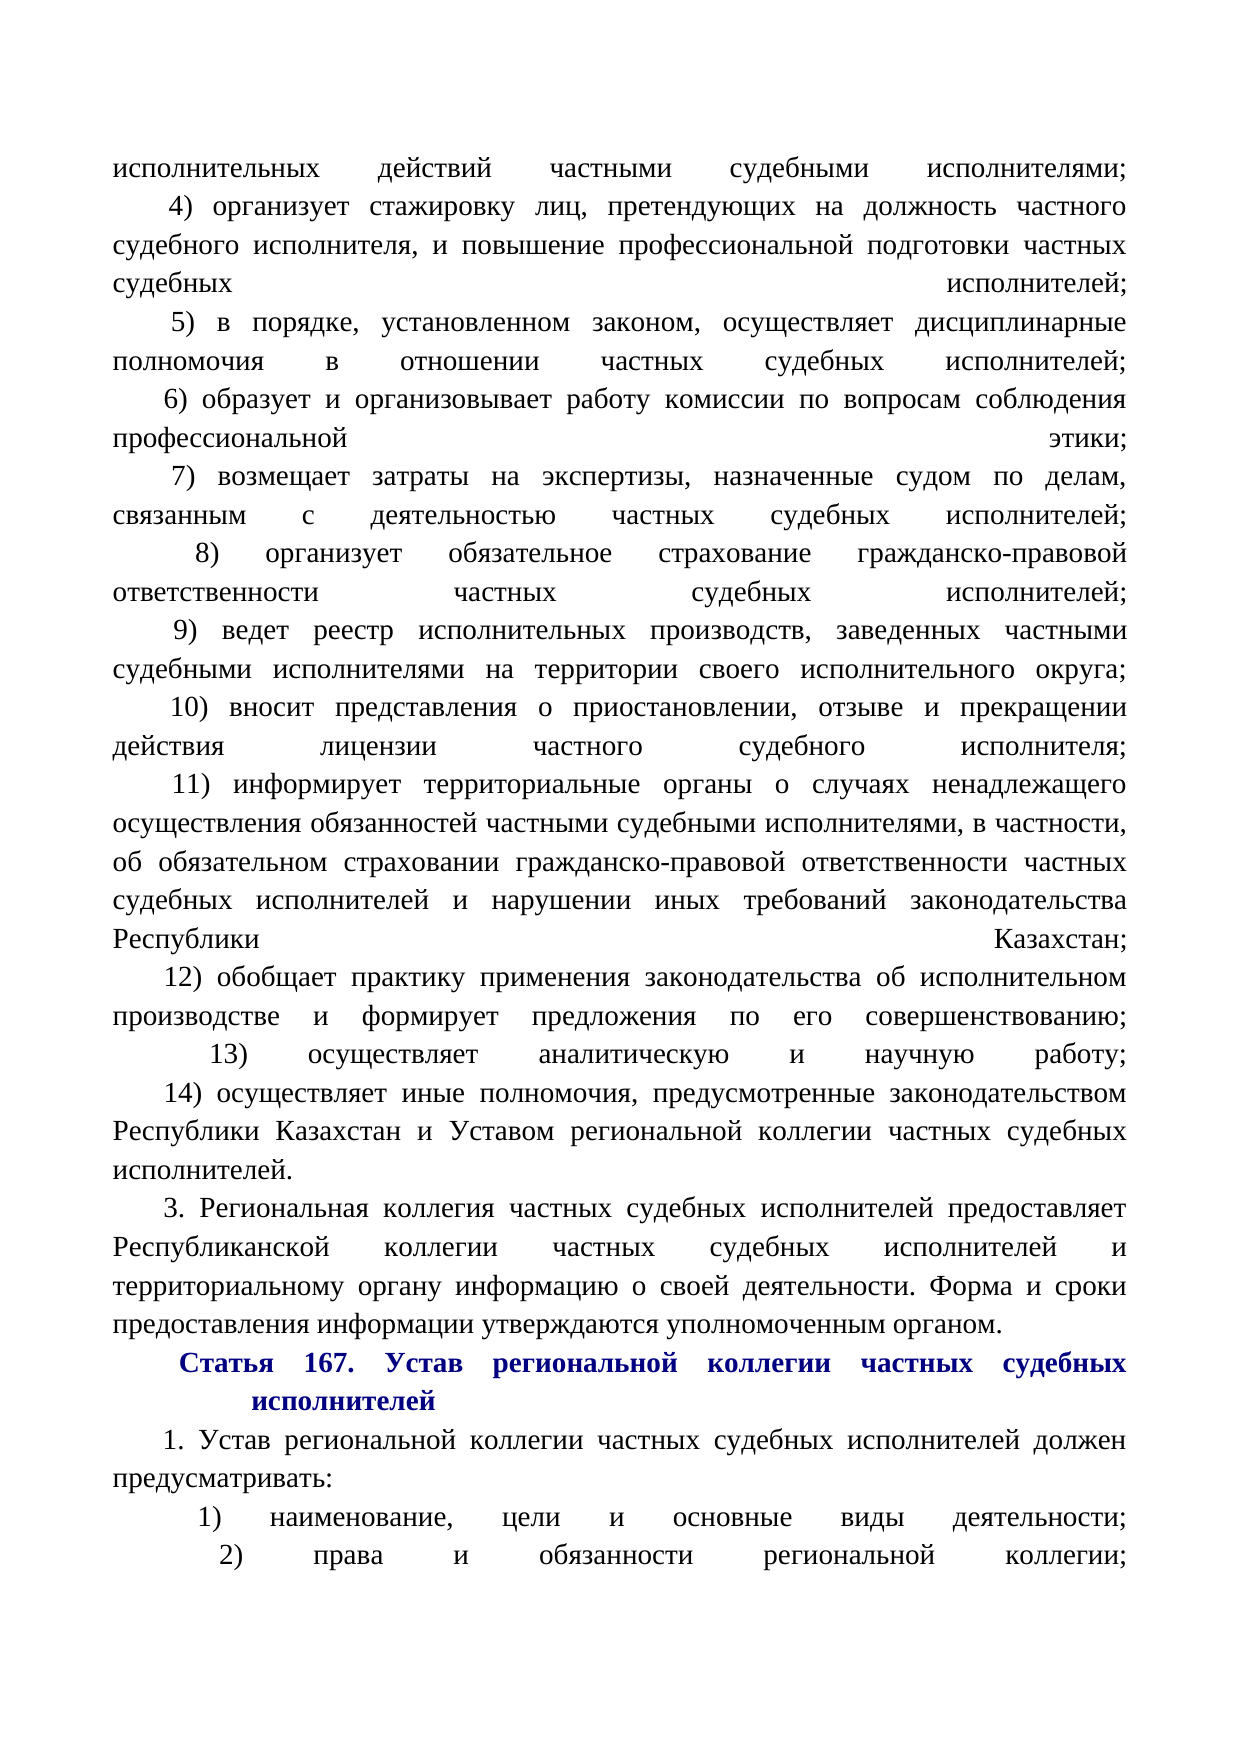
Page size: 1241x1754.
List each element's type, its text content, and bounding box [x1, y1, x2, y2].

text Статья 167. Устав региональной коллегии частных судебных исполнителей [112, 1345, 1128, 1417]
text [112, 1422, 1128, 1571]
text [112, 150, 1128, 1340]
